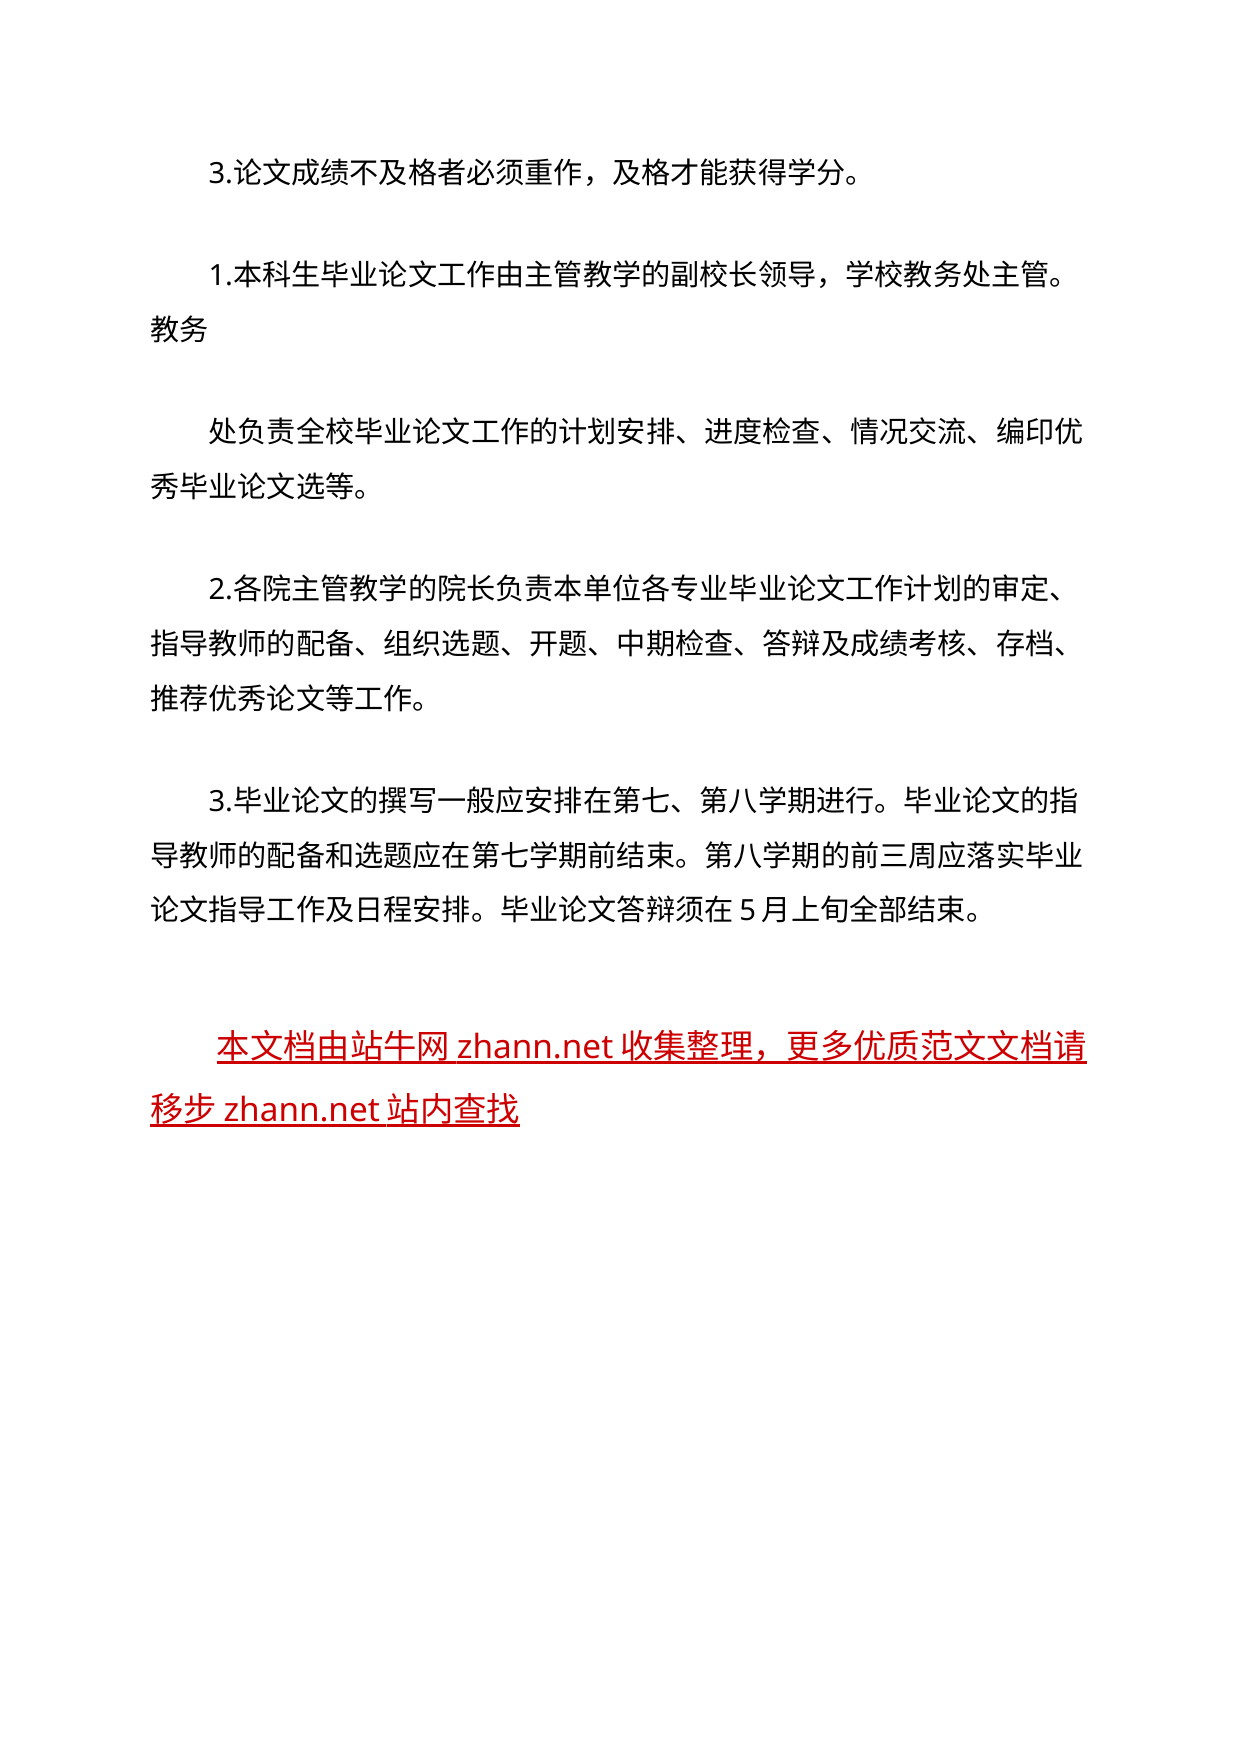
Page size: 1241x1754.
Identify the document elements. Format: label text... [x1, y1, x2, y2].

text 3.毕业论文的撰写一般应安排在第七、第八学期进行。毕业论文的指导教师的配备和选题应在第七学期前结束。第八学期的前三周应落实毕业论文指导工作及日程安排。毕业论文答辩须在5月上旬全部结束。 [150, 777, 1090, 929]
text 3.论文成绩不及格者必须重作，及格才能获得学分。 [150, 150, 1090, 192]
text 处负责全校毕业论文工作的计划安排、进度检查、情况交流、编印优秀毕业论文选等。 [150, 409, 1090, 506]
text 2.各院主管教学的院长负责本单位各专业毕业论文工作计划的审定、指导教师的配备、组织选题、开题、中期检查、答辩及成绩考核、存档、推荐优秀论文等工作。 [150, 565, 1090, 718]
text 1.本科生毕业论文工作由主管教学的副校长领导，学校教务处主管。教务 [150, 252, 1090, 349]
text 本文档由站牛网zhann.net收集整理，更多优质范文文档请移步zhann.net站内查找 [150, 1020, 1090, 1131]
